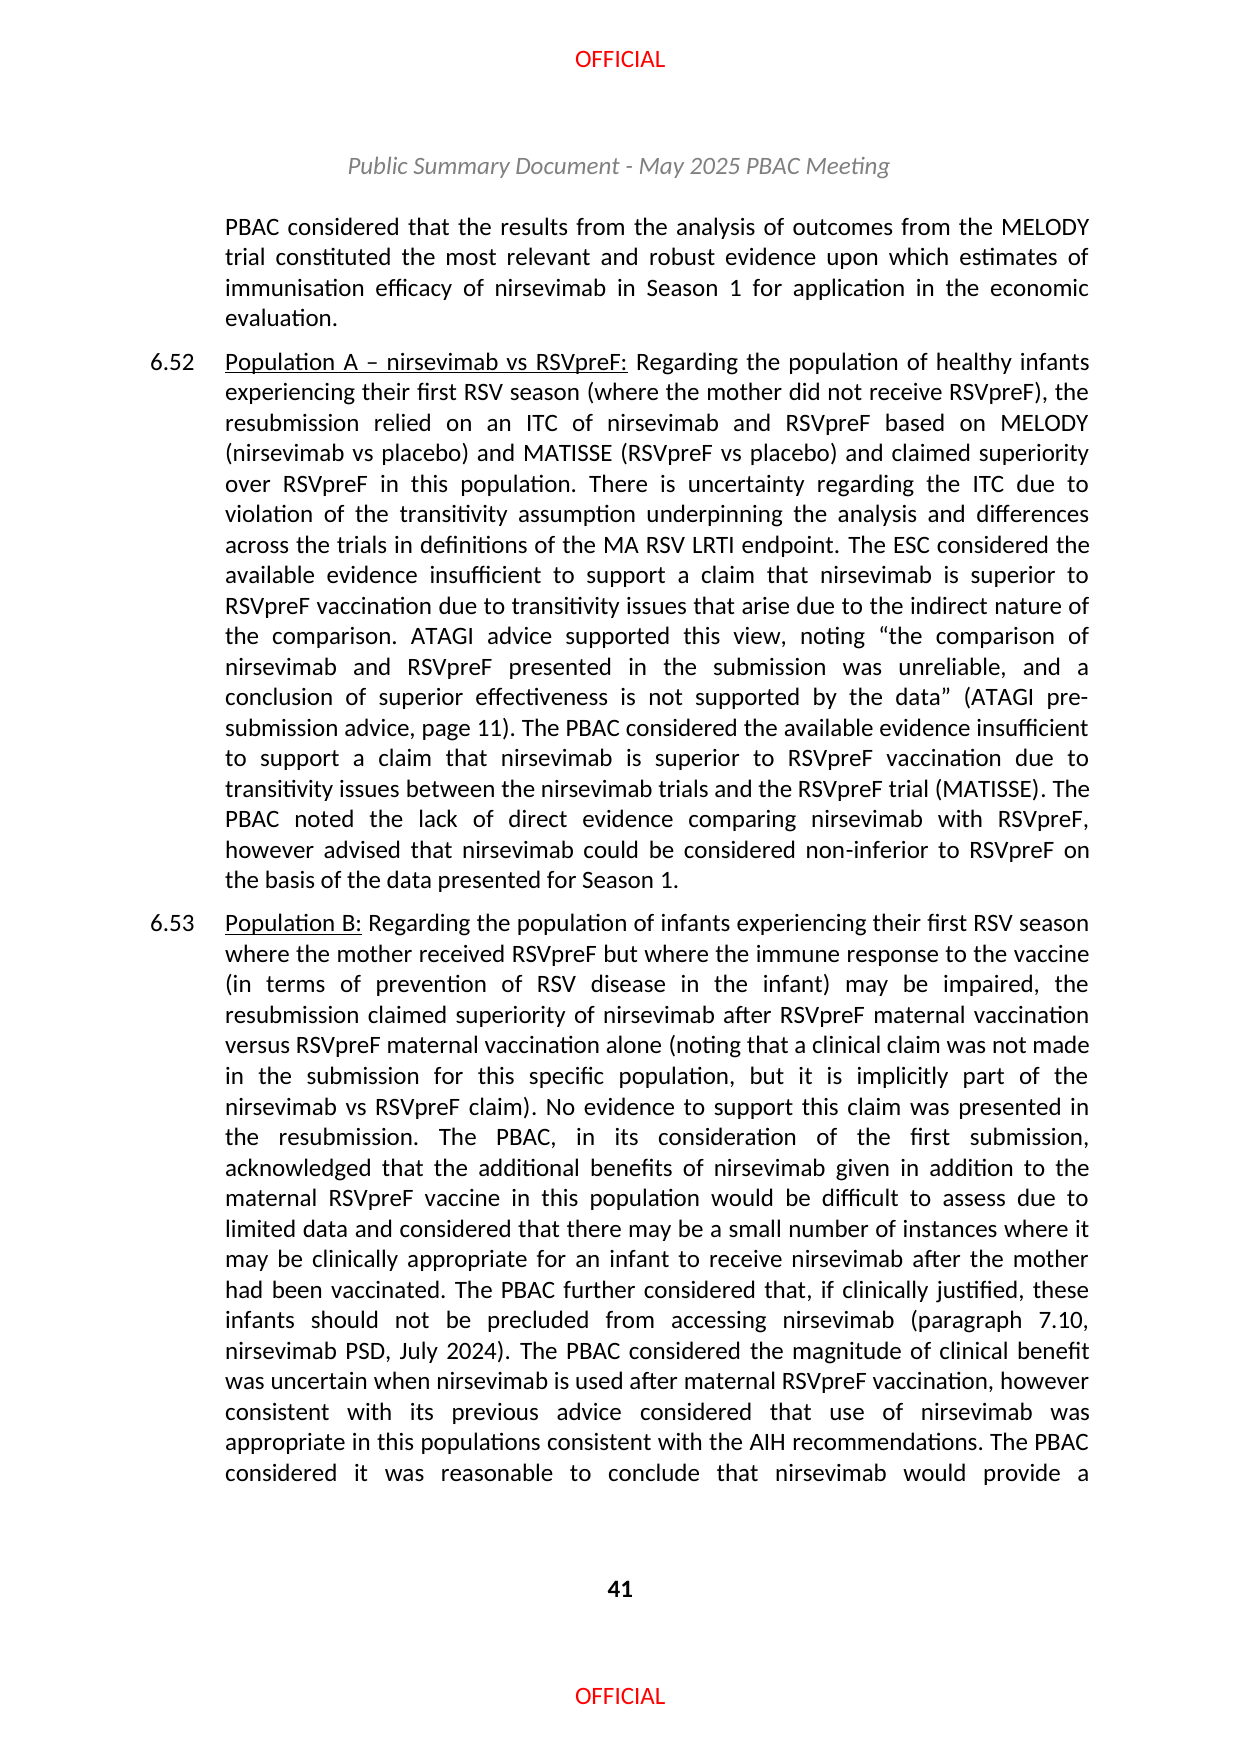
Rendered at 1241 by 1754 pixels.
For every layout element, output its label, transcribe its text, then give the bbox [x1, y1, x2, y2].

text Population A – nirsevimab vs RSVpreF: Regarding the population of healthy infants experiencing their first RSV season (where the mother did not receive RSVpreF), the resubmission relied on an ITC of nirsevimab and RSVpreF based on MELODY (nirsevimab vs placebo) and MATISSE (RSVpreF vs placebo) and claimed superiority over RSVpreF in this population. There is uncertainty regarding the ITC due to violation of the transitivity assumption underpinning the analysis and differences across the trials in definitions of the MA RSV LRTI endpoint. The ESC considered the available evidence insufficient to support a claim that nirsevimab is superior to RSVpreF vaccination due to transitivity issues that arise due to the indirect nature of the comparison. ATAGI advice supported this view, noting “the comparison of nirsevimab and RSVpreF presented in the submission was unreliable, and a conclusion of superior effectiveness is not supported by the data” (ATAGI pre-submission advice, page 11). The PBAC considered the available evidence insufficient to support a claim that nirsevimab is superior to RSVpreF vaccination due to transitivity issues between the nirsevimab trials and the RSVpreF trial (MATISSE). The PBAC noted the lack of direct evidence comparing nirsevimab with RSVpreF, however advised that nirsevimab could be considered non-inferior to RSVpreF on the basis of the data presented for Season 1. [150, 346, 1090, 895]
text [150, 211, 1090, 333]
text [150, 907, 1090, 1487]
